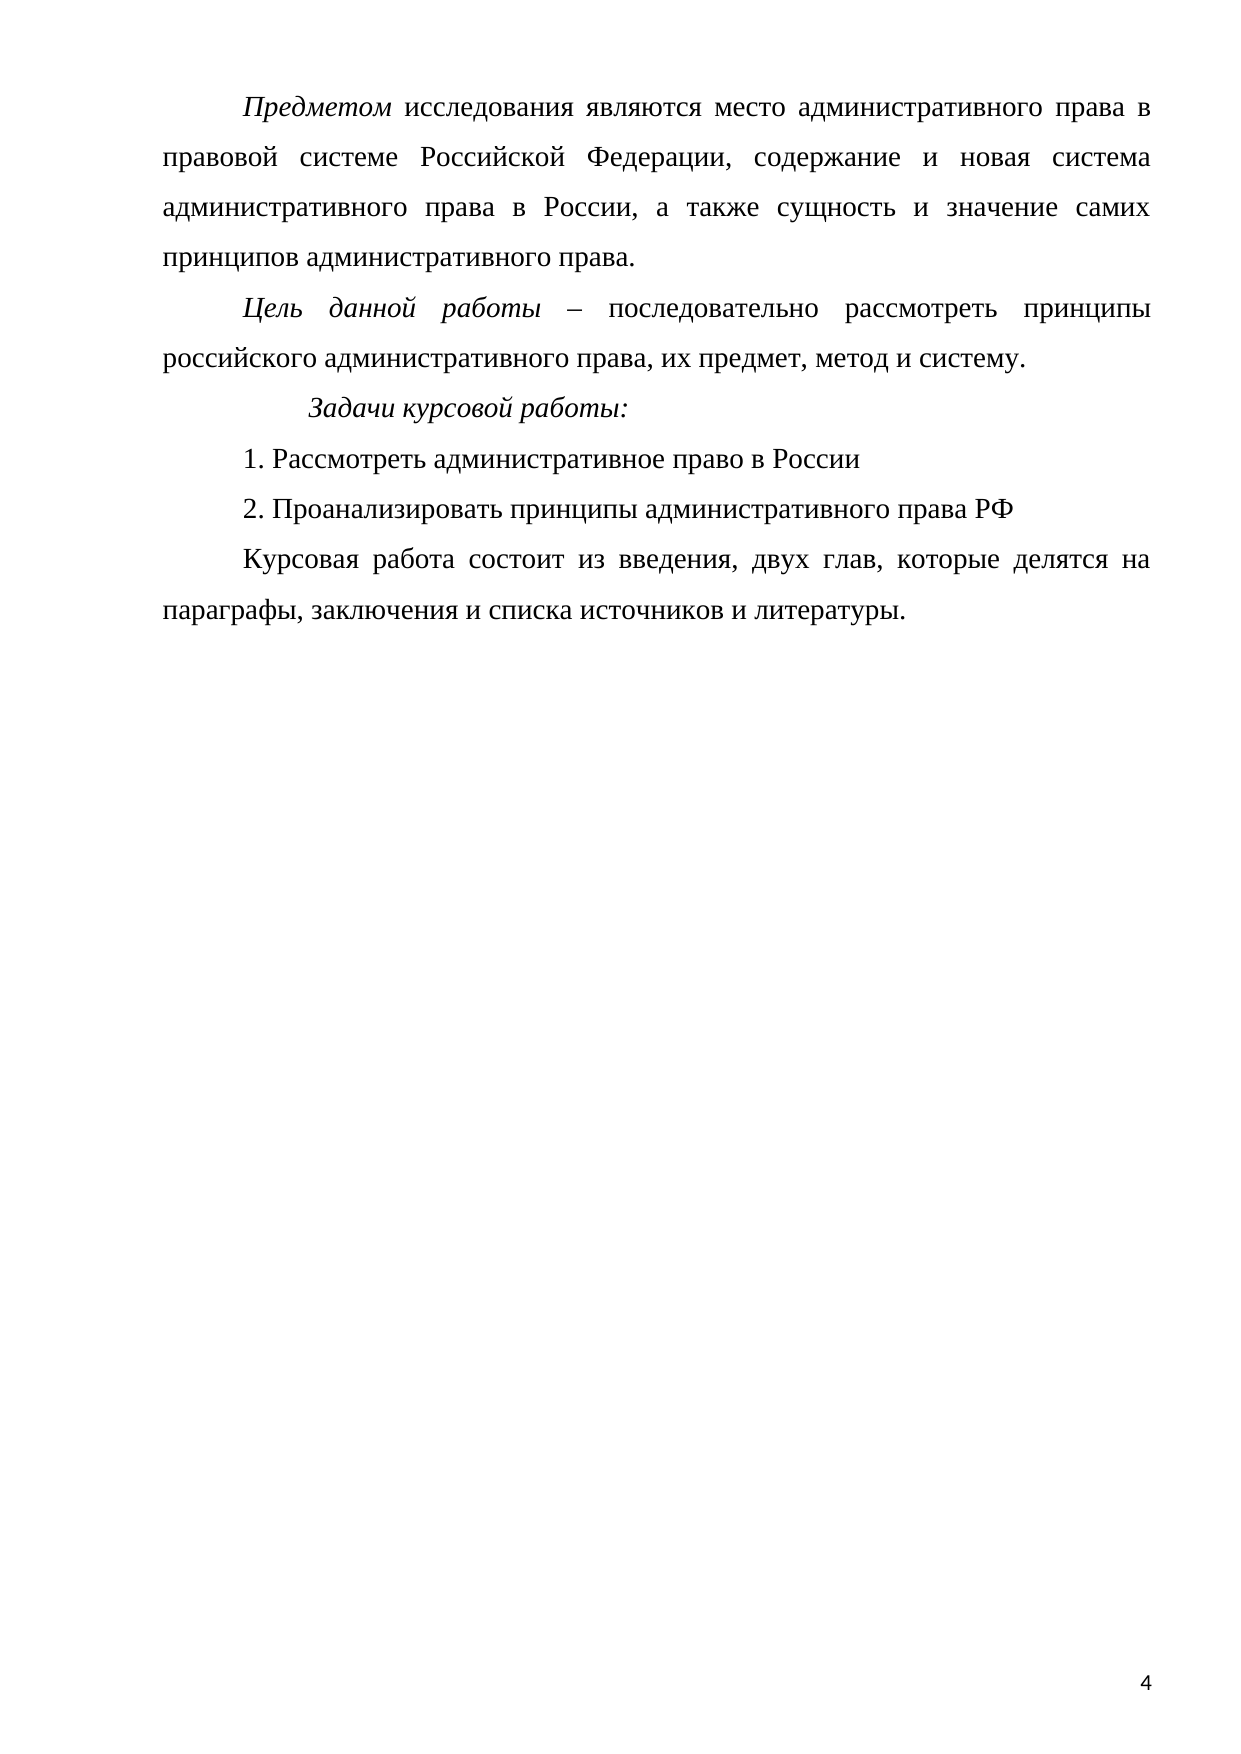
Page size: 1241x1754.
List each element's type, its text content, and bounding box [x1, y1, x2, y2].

text Предметом исследования являются место административного права в правовой системе Российской Федерации, содержание и новая система административного права в России, а также сущность и значение самих принципов административного права. [162, 89, 1152, 273]
text 1. Рассмотреть административное право в России [162, 441, 1152, 474]
text 2. Проанализировать принципы административного права РФ [162, 491, 1152, 525]
text Цель данной работы – последовательно рассмотреть принципы российского административного права, их предмет, метод и систему. [162, 290, 1152, 374]
text Задачи курсовой работы: [162, 391, 1152, 424]
text Курсовая работа состоит из введения, двух глав, которые делятся на параграфы, заключения и списка источников и литературы. [162, 541, 1152, 625]
